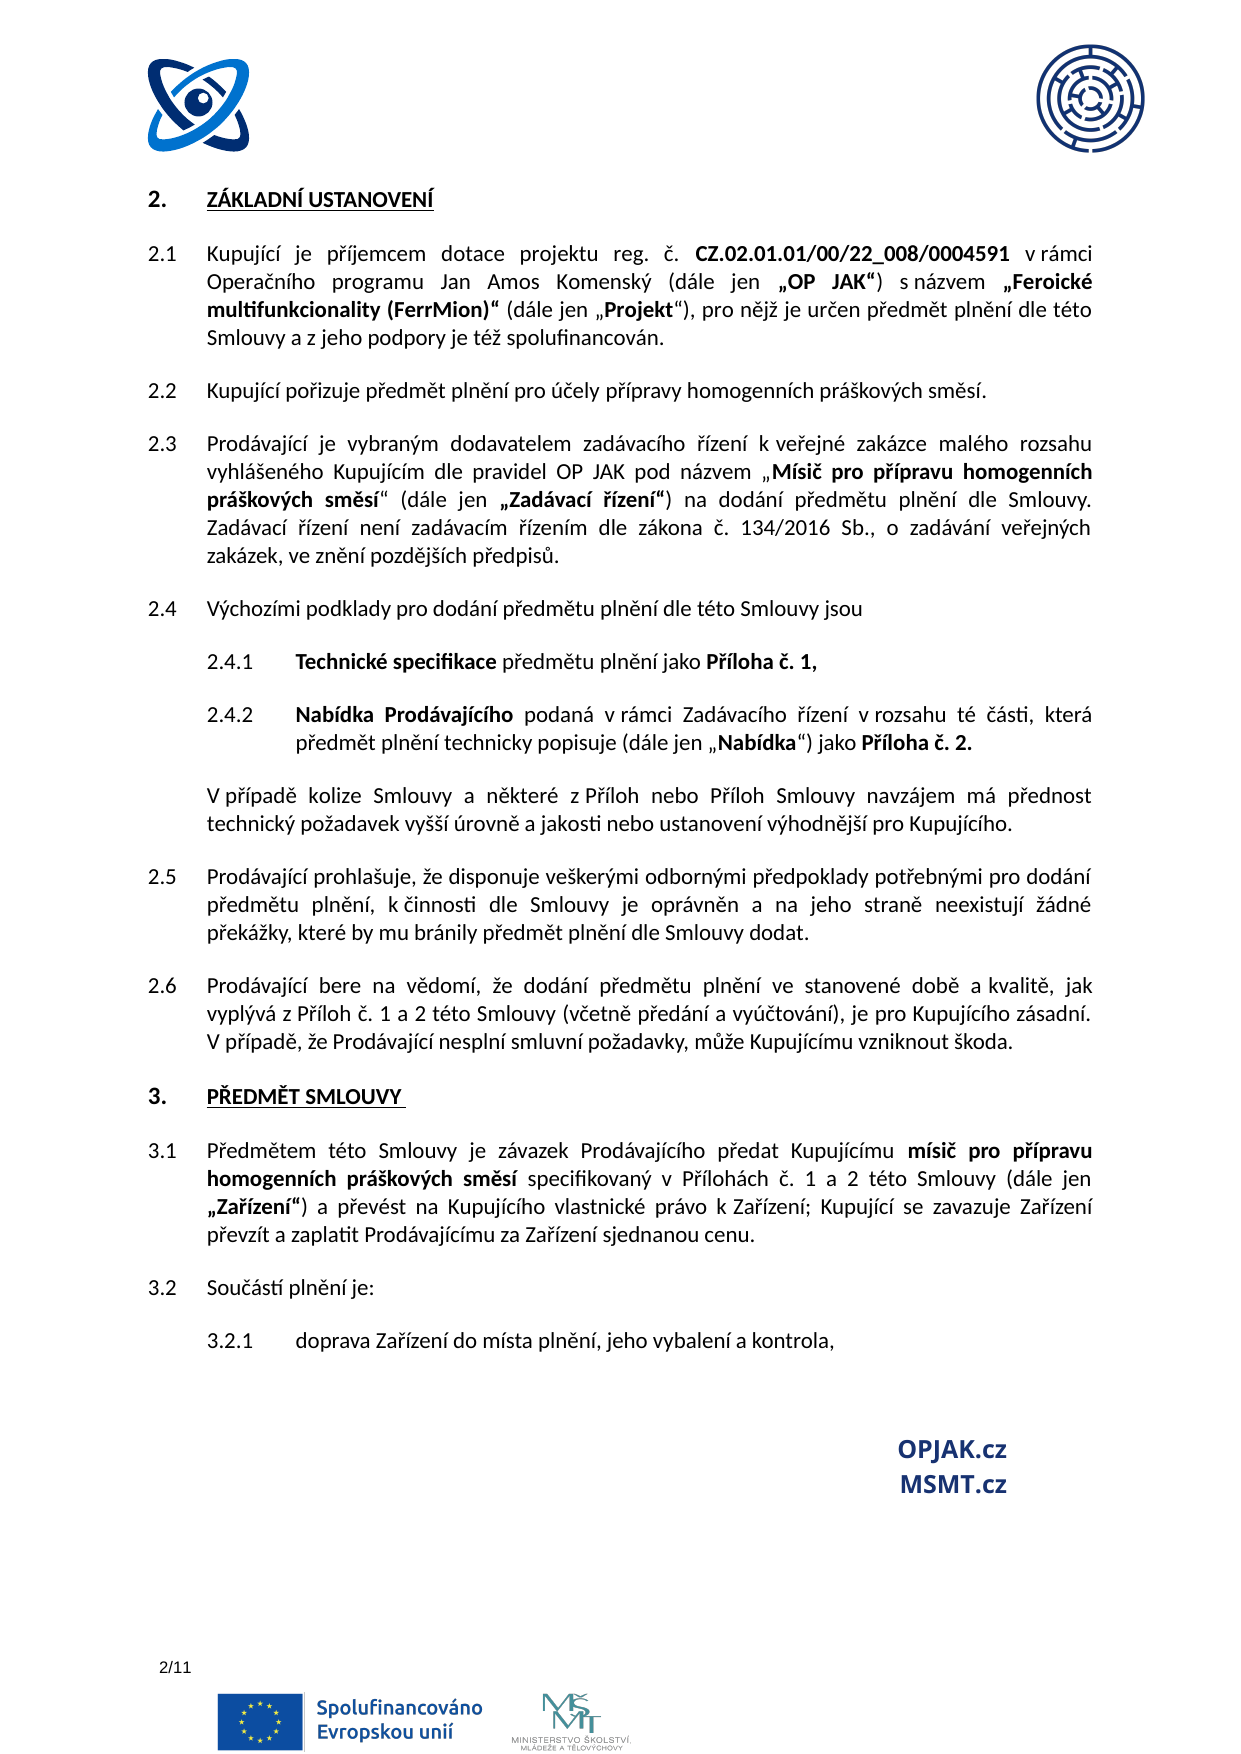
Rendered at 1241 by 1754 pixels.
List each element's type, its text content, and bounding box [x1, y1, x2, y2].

list Kupující pořizuje předmět plnění pro účely přípravy homogenních práškových směsí. [148, 376, 1093, 404]
list Prodávající je vybraným dodavatelem zadávacího řízení k veřejné zakázce malého rozsahu vyhlášeného Kupujícím dle pravidel OP JAK pod názvem „Mísič pro přípravu homogenních práškových směsí“ (dále jen „Zadávací řízení“) na dodání předmětu plnění dle Smlouvy. Zadávací řízení není zadávacím řízením dle zákona č. 134/2016 Sb., o zadávání veřejných zakázek, ve znění pozdějších předpisů. [148, 429, 1093, 569]
list ZÁKLADNÍ USTANOVENÍ [148, 183, 1093, 214]
list Nabídka Prodávajícího podaná v rámci Zadávacího řízení v rozsahu té části, která předmět plnění technicky popisuje (dále jen „Nabídka“) jako Příloha č. 2. [207, 700, 1093, 756]
list Prodávající bere na vědomí, že dodání předmětu plnění ve stanovené době a kvalitě, jak vyplývá z Příloh č. 1 a 2 této Smlouvy (včetně předání a vyúčtování), je pro Kupujícího zásadní. V případě, že Prodávající nesplní smluvní požadavky, může Kupujícímu vzniknout škoda. [148, 971, 1093, 1056]
list Technické specifikace předmětu plnění jako Příloha č. 1, [207, 647, 1093, 675]
list PŘEDMĚT SMLOUVY [148, 1081, 1093, 1111]
list Předmětem této Smlouvy je závazek Prodávajícího předat Kupujícímu mísič pro přípravu homogenních práškových směsí specifikovaný v Přílohách č. 1 a 2 této Smlouvy (dále jen „Zařízení“) a převést na Kupujícího vlastnické právo k Zařízení; Kupující se zavazuje Zařízení převzít a zaplatit Prodávajícímu za Zařízení sjednanou cenu. [148, 1136, 1093, 1248]
picture [216, 1692, 631, 1752]
picture [1026, 34, 1155, 163]
list Výchozími podklady pro dodání předmětu plnění dle této Smlouvy jsou [148, 594, 1093, 622]
list Součástí plnění je: [148, 1273, 1093, 1301]
text V případě kolize Smlouvy a některé z Příloh nebo Příloh Smlouvy navzájem má přednost technický požadavek vyšší úrovně a jakosti nebo ustanovení výhodnější pro Kupujícího. [207, 781, 1093, 837]
list doprava Zařízení do místa plnění, jeho vybalení a kontrola, [207, 1326, 1093, 1354]
list Prodávající prohlašuje, že disponuje veškerými odbornými předpoklady potřebnými pro dodání předmětu plnění, k činnosti dle Smlouvy je oprávněn a na jeho straně neexistují žádné překážky, které by mu bránily předmět plnění dle Smlouvy dodat. [148, 862, 1093, 946]
list Kupující je příjemcem dotace projektu reg. č. CZ.02.01.01/00/22_008/0004591 v rámci Operačního programu Jan Amos Komenský (dále jen „OP JAK“) s názvem „Feroické multifunkcionality (FerrMion)“ (dále jen „Projekt“), pro nějž je určen předmět plnění dle této Smlouvy a z jeho podpory je též spolufinancován. [148, 239, 1093, 351]
